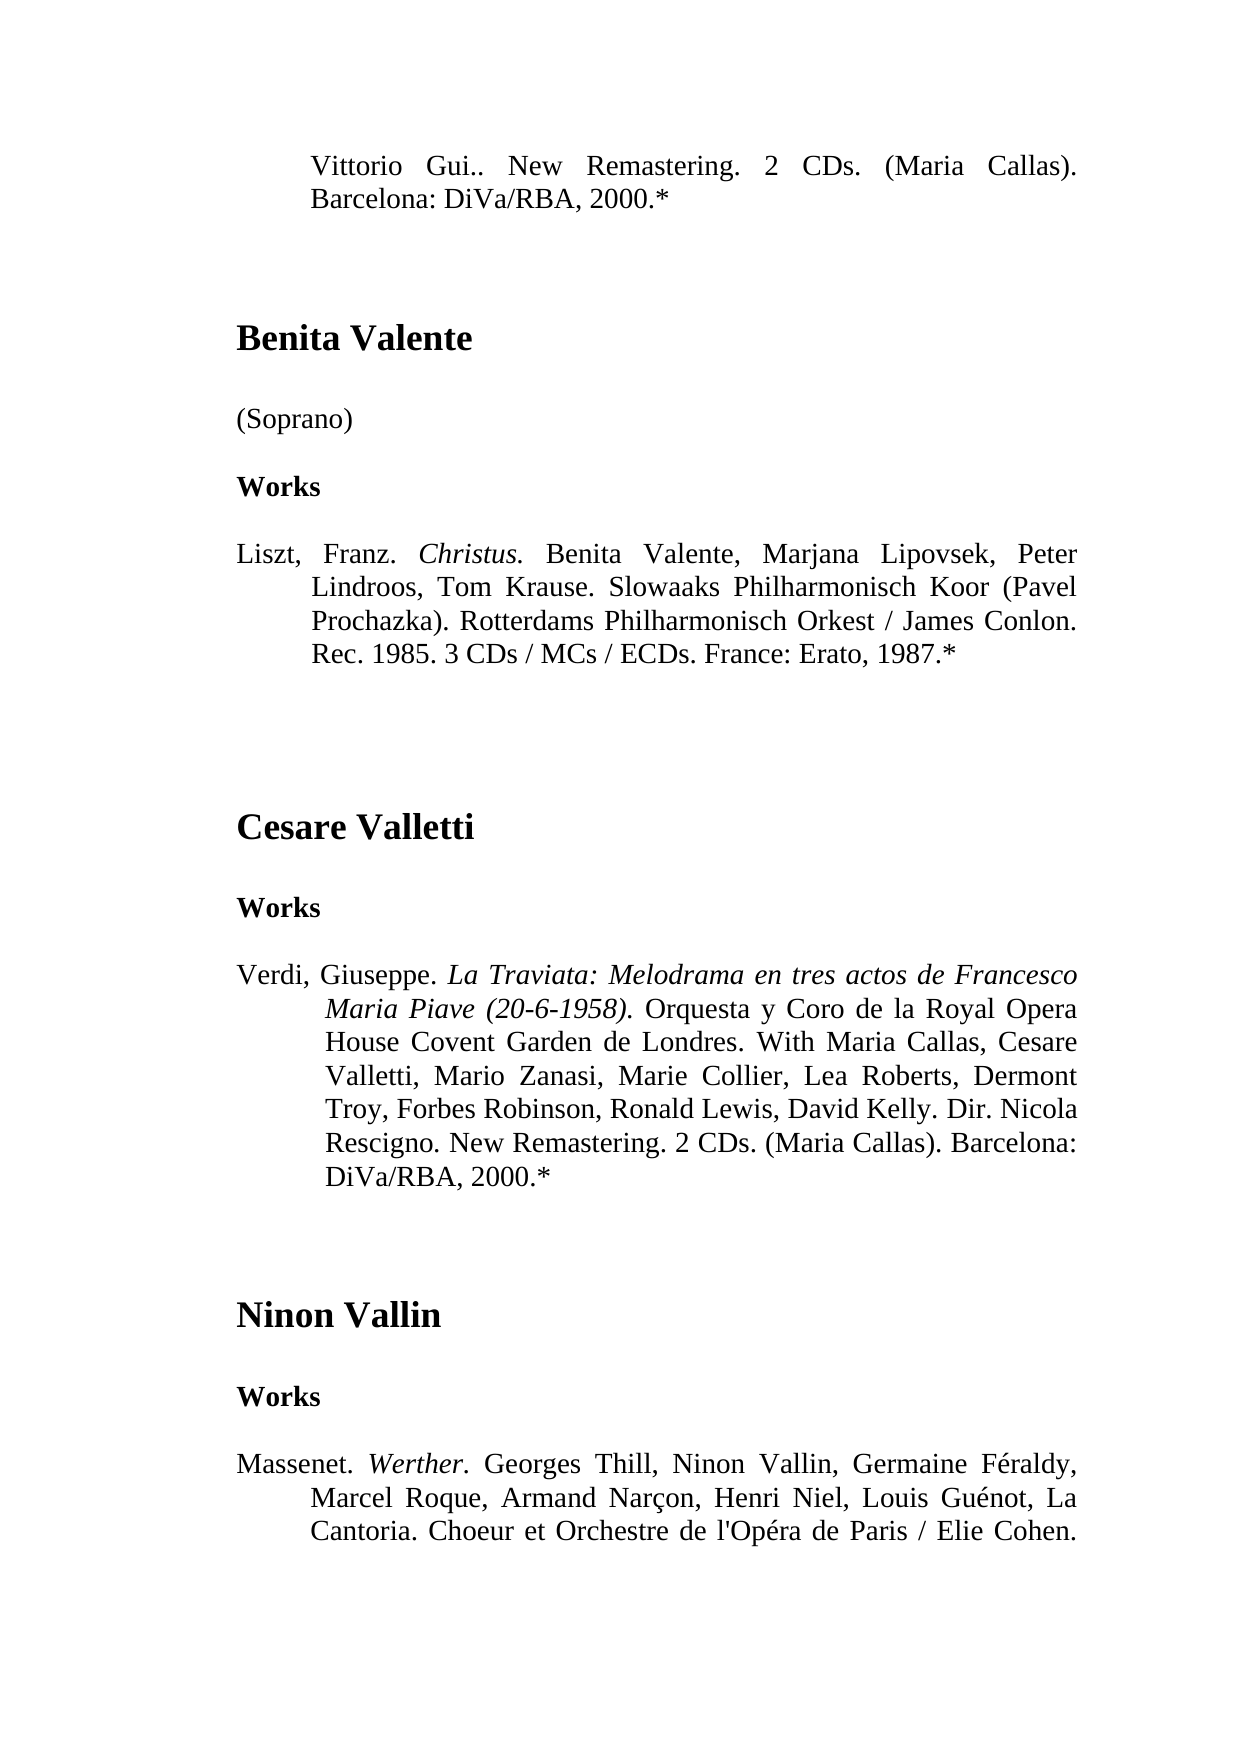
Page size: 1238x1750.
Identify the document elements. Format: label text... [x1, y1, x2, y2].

text Verdi, Giuseppe. La Traviata: Melodrama en tres actos de Francesco Maria Piave (20-6-1958). Orquesta y Coro de la Royal Opera House Covent Garden de Londres. With Maria Callas, Cesare Valletti, Mario Zanasi, Marie Collier, Lea Roberts, Dermont Troy, Forbes Robinson, Ronald Lewis, David Kelly. Dir. Nicola Rescigno. New Remastering. 2 CDs. (Maria Callas). Barcelona: DiVa/RBA, 2000.* [236, 957, 1078, 1192]
subtitle Works [236, 469, 1078, 502]
text Ninon Vallin [236, 1293, 1078, 1336]
subtitle Cesare Valletti [236, 804, 1078, 847]
subtitle Benita Valente [236, 315, 1078, 358]
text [236, 1446, 1078, 1547]
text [236, 148, 1078, 215]
text Works [236, 1379, 1078, 1413]
subtitle Works [236, 890, 1078, 924]
text Liszt, Franz. Christus. Benita Valente, Marjana Lipovsek, Peter Lindroos, Tom Krause. Slowaaks Philharmonisch Koor (Pavel Prochazka). Rotterdams Philharmonisch Orkest / James Conlon. Rec. 1985. 3 CDs / MCs / ECDs. France: Erato, 1987.* [236, 536, 1078, 670]
text (Soprano) [236, 402, 1078, 435]
